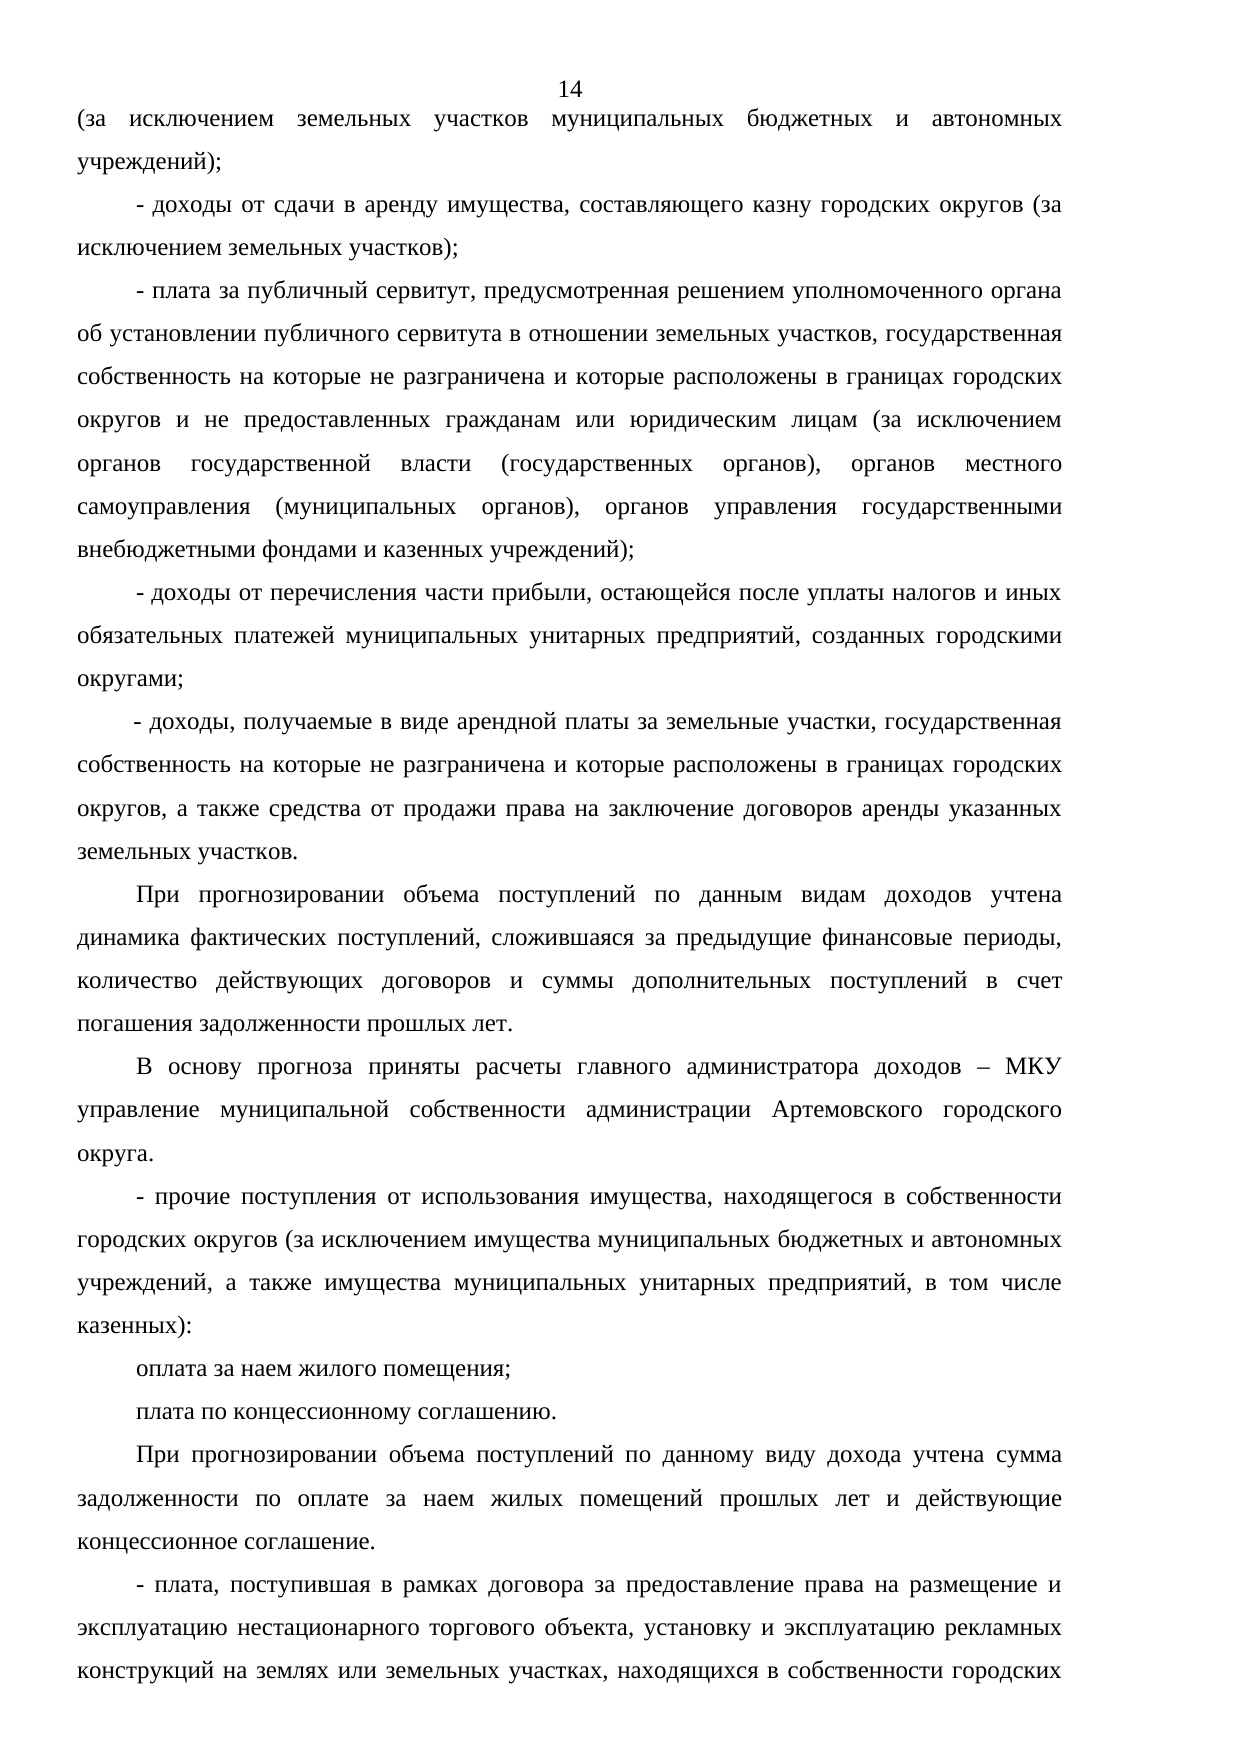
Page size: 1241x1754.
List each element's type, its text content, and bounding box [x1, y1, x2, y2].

text В основу прогноза приняты расчеты главного администратора доходов – МКУ управление муниципальной собственности администрации Артемовского городского округа. [77, 1051, 1063, 1166]
text При прогнозировании объема поступлений по данному виду дохода учтена сумма задолженности по оплате за наем жилых помещений прошлых лет и действующие концессионное соглашение. [77, 1439, 1063, 1554]
text - доходы от перечисления части прибыли, остающейся после уплаты налогов и иных обязательных платежей муниципальных унитарных предприятий, созданных городскими округами; [77, 577, 1063, 692]
text плата по концессионному соглашению. [77, 1396, 1063, 1425]
text - прочие поступления от использования имущества, находящегося в собственности городских округов (за исключением имущества муниципальных бюджетных и автономных учреждений, а также имущества муниципальных унитарных предприятий, в том числе казенных): [77, 1181, 1063, 1339]
text - плата за публичный сервитут, предусмотренная решением уполномоченного органа об установлении публичного сервитута в отношении земельных участков, государственная собственность на которые не разграничена и которые расположены в границах городских округов и не предоставленных гражданам или юридическим лицам (за исключением органов государственной власти (государственных органов), органов местного самоуправления (муниципальных органов), органов управления государственными внебюджетными фондами и казенных учреждений); [77, 275, 1063, 563]
text оплата за наем жилого помещения; [77, 1353, 1063, 1382]
text При прогнозировании объема поступлений по данным видам доходов учтена динамика фактических поступлений, сложившаяся за предыдущие финансовые периоды, количество действующих договоров и суммы дополнительных поступлений в счет погашения задолженности прошлых лет. [77, 879, 1063, 1037]
text - доходы, получаемые в виде арендной платы за земельные участки, государственная собственность на которые не разграничена и которые расположены в границах городских округов, а также средства от продажи права на заключение договоров аренды указанных земельных участков. [77, 706, 1063, 864]
text - доходы от сдачи в аренду имущества, составляющего казну городских округов (за исключением земельных участков); [77, 189, 1063, 261]
